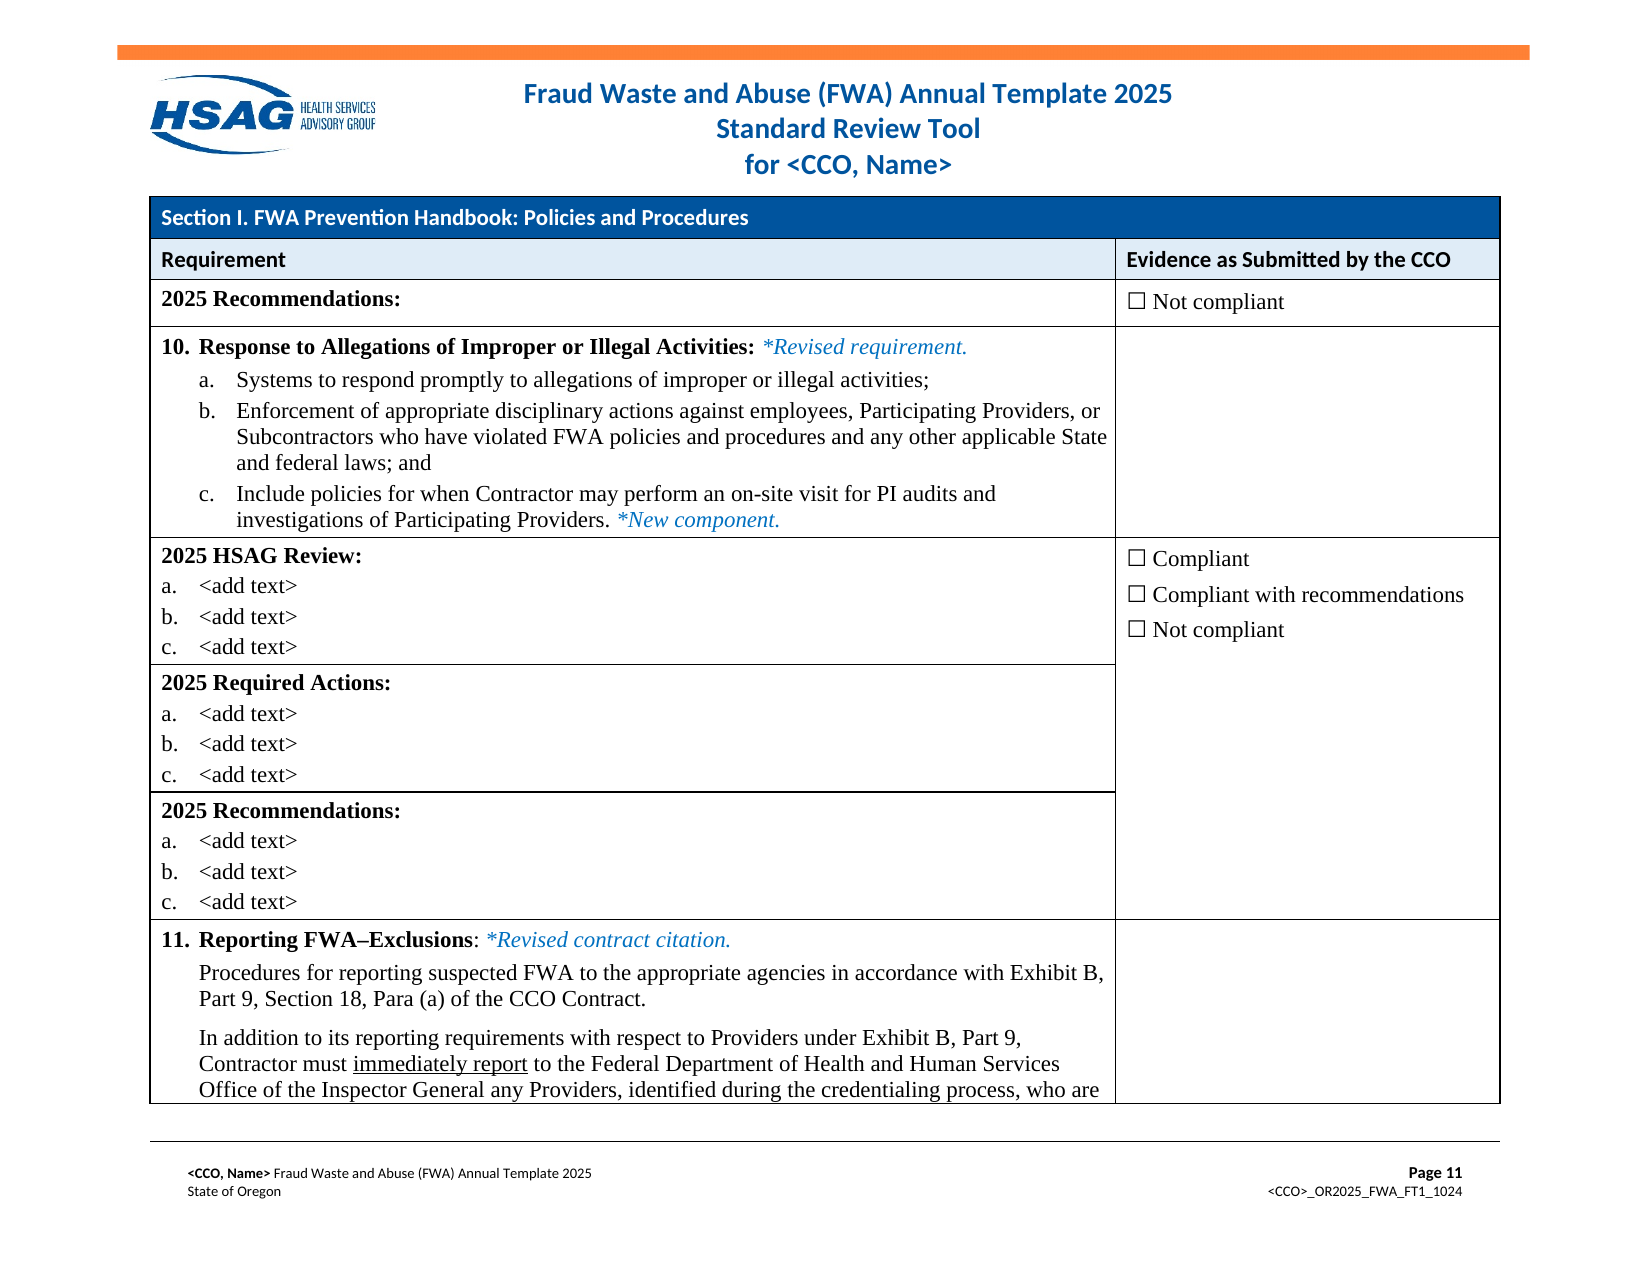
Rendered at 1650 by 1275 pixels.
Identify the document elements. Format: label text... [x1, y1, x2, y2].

table_cell 2025 Recommendations: <add text> <add text> <add text> [151, 793, 1115, 919]
picture [117, 45, 1530, 67]
table_cell 2025 Required Actions: <add text> <add text> <add text> [151, 665, 1115, 791]
table_cell Response to Allegations of Improper or Illegal Activities: *Revised requirement. Systems to respond promptly to allegations of improper or illegal activities; Enforcement of appropriate disciplinary actions against employees, Participating Providers, or Subcontractors who have violated FWA policies and procedures and any other applicable State and federal laws; and Include policies for when Contractor may perform an on-site visit for PI audits and investigations of Participating Providers. *New component. [151, 327, 1115, 537]
table_cell 2025 Recommendations: [151, 280, 1115, 326]
picture [150, 75, 375, 156]
table_cell [1116, 920, 1499, 1103]
table_cell Compliant Compliant with recommendations Not compliant [1116, 538, 1499, 919]
table_header Section I. FWA Prevention Handbook: Policies and Procedures [151, 197, 1499, 238]
table_cell Evidence as Submitted by the CCO [1116, 239, 1499, 279]
table_cell Requirement [151, 239, 1115, 279]
table_cell [1116, 327, 1499, 537]
table_cell 2025 HSAG Review: <add text> <add text> <add text> [151, 538, 1115, 664]
